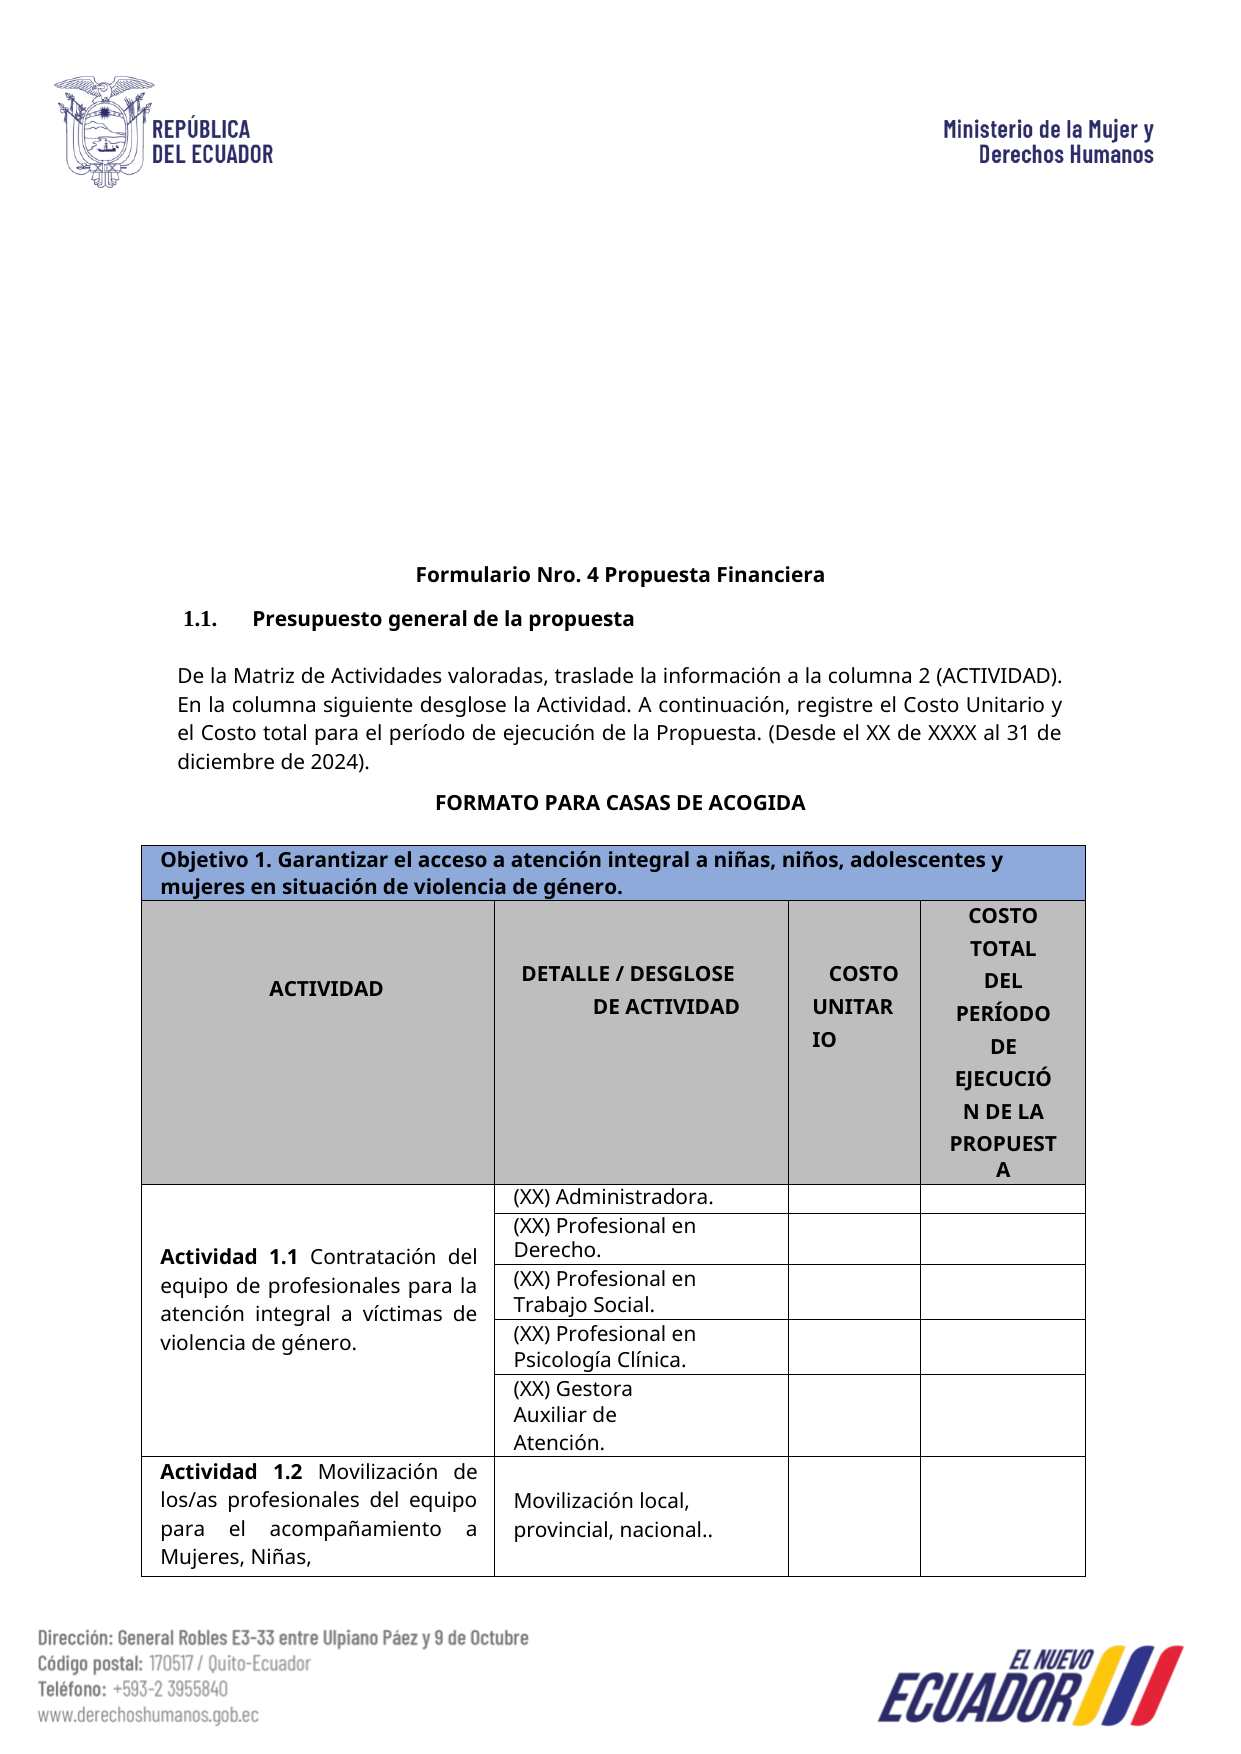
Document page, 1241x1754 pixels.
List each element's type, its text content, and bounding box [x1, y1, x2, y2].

table_cell Movilización local, provincial, nacional.. [495, 1457, 788, 1576]
table_cell [789, 1457, 920, 1576]
picture [12, 1617, 1240, 1742]
table_cell (XX) Gestora Auxiliar de Atención. [495, 1375, 788, 1456]
table_cell COSTO UNITARIO [789, 901, 920, 1184]
table_cell [789, 1320, 920, 1374]
subtitle Formulario Nro. 4 Propuesta Financiera [210, 560, 1030, 588]
table_cell (XX) Profesional en Trabajo Social. [495, 1265, 788, 1319]
picture [0, 0, 1241, 210]
table_cell [789, 1185, 920, 1213]
table_cell [921, 1457, 1085, 1576]
table_cell [789, 1375, 920, 1456]
table_cell Actividad 1.1 Contratación del equipo de profesionales para la atención integral a víctimas de violencia de género. [142, 1185, 494, 1456]
table_cell (XX) Profesional en Derecho. [495, 1214, 788, 1264]
table_cell ACTIVIDAD [142, 901, 494, 1184]
table_cell (XX) Administradora. [495, 1185, 788, 1213]
table_cell [789, 1265, 920, 1319]
table_cell DETALLE / DESGLOSE DE ACTIVIDAD [495, 901, 788, 1184]
table_cell [921, 1320, 1085, 1374]
list Presupuesto general de la propuesta [183, 604, 1132, 633]
table_cell [921, 1265, 1085, 1319]
table_cell [921, 1185, 1085, 1213]
text De la Matriz de Actividades valoradas, traslade la información a la columna 2 (ACTIVIDAD). En la columna siguiente desglose la Actividad. A continuación, registre el Costo Unitario y el Costo total para el período de ejecución de la Propuesta. (Desde el XX de XXXX al 31 de diciembre de 2024). [177, 662, 1064, 775]
table_header Objetivo 1. Garantizar el acceso a atención integral a niñas, niños, adolescentes y mujeres en situación de violencia de género. [142, 846, 1085, 900]
table_cell COSTO TOTAL DEL PERÍODO DE EJECUCIÓN DE LA PROPUESTA [921, 901, 1085, 1184]
text FORMATO PARA CASAS DE ACOGIDA [108, 788, 1132, 816]
table_cell [921, 1214, 1085, 1264]
table_cell [921, 1375, 1085, 1456]
table_cell (XX) Profesional en Psicología Clínica. [495, 1320, 788, 1374]
table_cell [789, 1214, 920, 1264]
